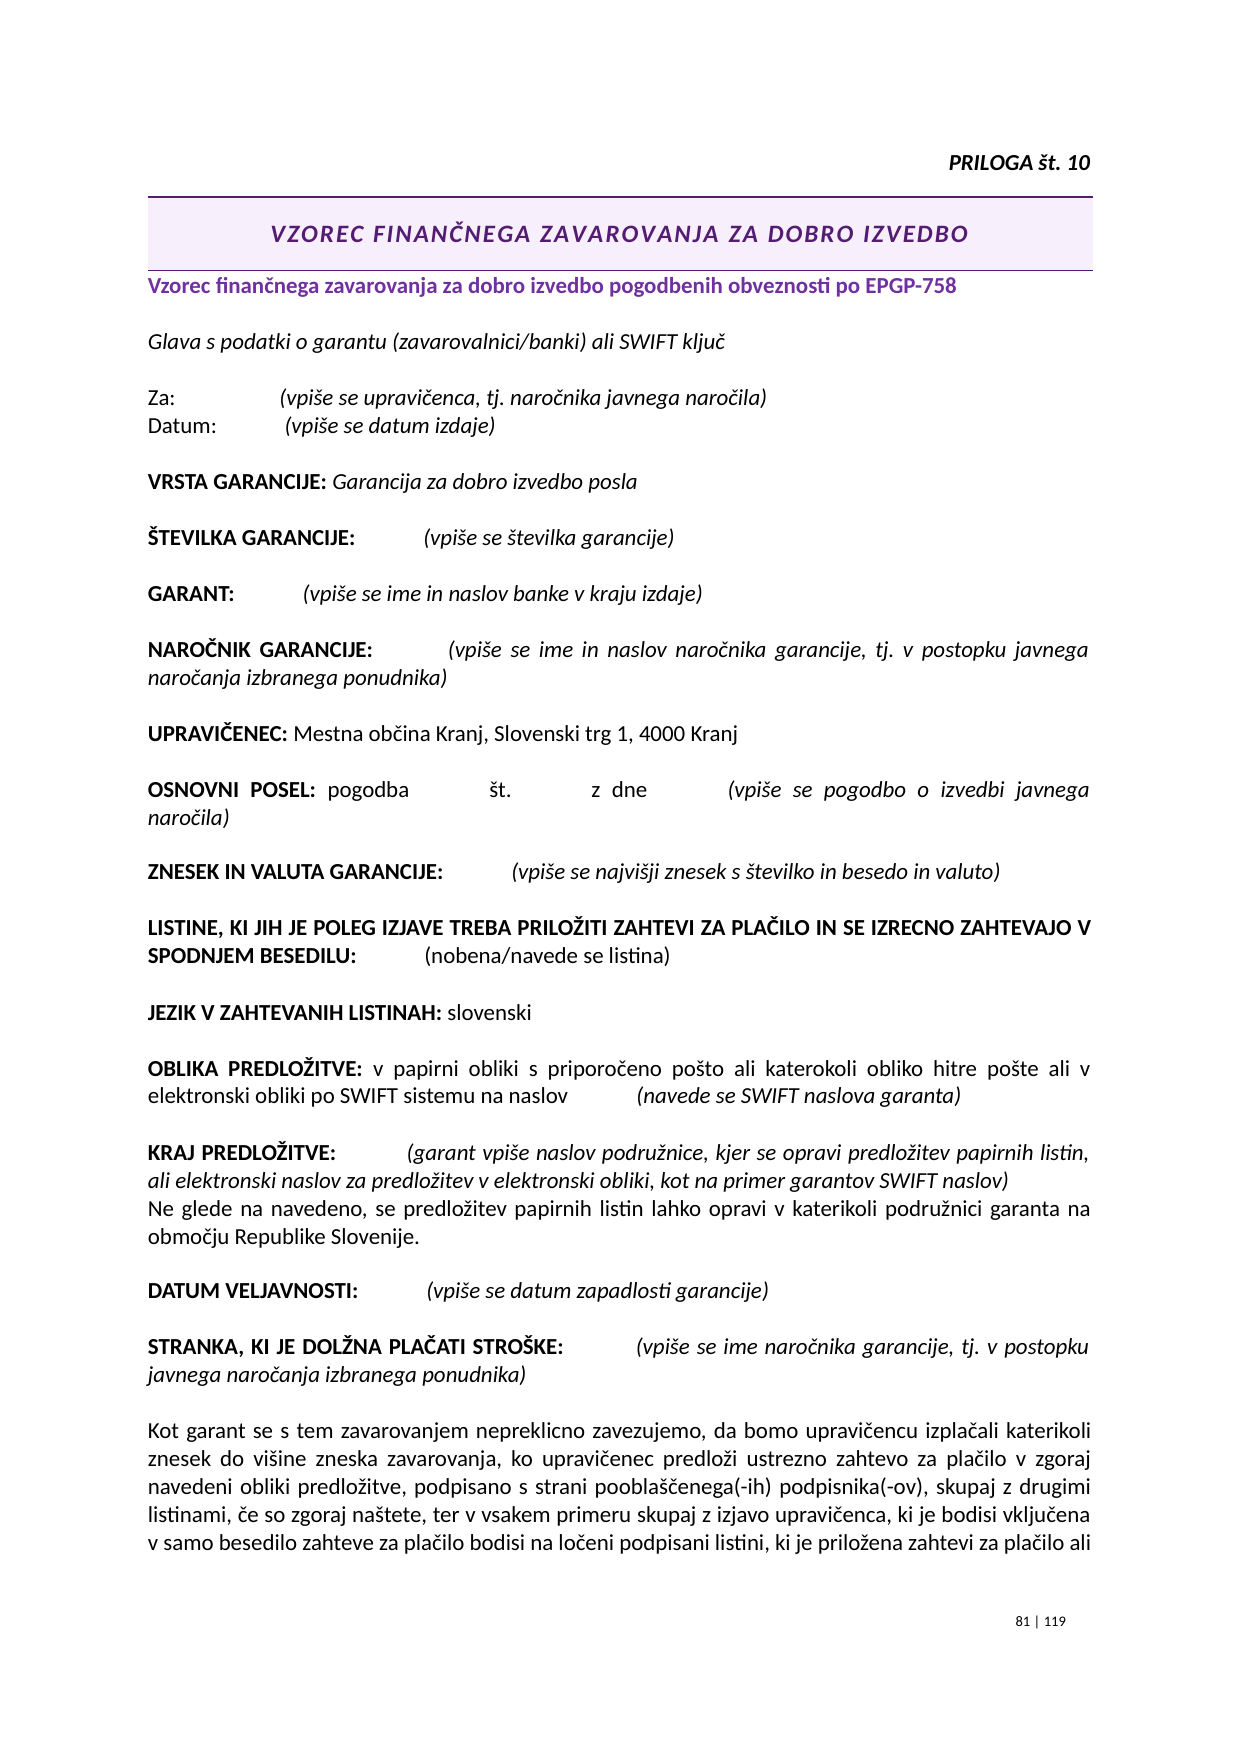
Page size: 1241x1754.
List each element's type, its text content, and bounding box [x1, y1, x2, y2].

text Vzorec finančnega zavarovanja za dobro izvedbo pogodbenih obveznosti po EPGP-758 [148, 271, 1093, 299]
text Za: (vpiše se upravičenca, tj. naročnika javnega naročila) [148, 383, 1093, 411]
text GARANT: (vpiše se ime in naslov banke v kraju izdaje) [148, 579, 1093, 607]
text OBLIKA PREDLOŽITVE: v papirni obliki s priporočeno pošto ali katerokoli obliko hitre pošte ali v elektronski obliki po SWIFT sistemu na naslov (navede se SWIFT naslova garanta) [148, 1054, 1093, 1110]
text OSNOVNI POSEL: pogodba št. z dne (vpiše se pogodbo o izvedbi javnega naročila) [148, 775, 1093, 831]
text Glava s podatki o garantu (zavarovalnici/banki) ali SWIFT ključ [148, 327, 1093, 355]
text Datum: (vpiše se datum izdaje) [148, 411, 1093, 439]
text ŠTEVILKA GARANCIJE: (vpiše se številka garancije) [148, 523, 1093, 551]
text ZNESEK IN VALUTA GARANCIJE: (vpiše se najvišji znesek s številko in besedo in valuto) [148, 857, 1093, 886]
text PRILOGA št. 10 [148, 148, 1092, 176]
text NAROČNIK GARANCIJE: (vpiše se ime in naslov naročnika garancije, tj. v postopku javnega naročanja izbranega ponudnika) [148, 635, 1093, 691]
text JEZIK V ZAHTEVANIH LISTINAH: slovenski [148, 998, 1093, 1026]
text VZOREC FINANČNEGA ZAVAROVANJA ZA DOBRO IZVEDBO [148, 198, 1093, 270]
text STRANKA, KI JE DOLŽNA PLAČATI STROŠKE: (vpiše se ime naročnika garancije, tj. v postopku javnega naročanja izbranega ponudnika) [148, 1332, 1093, 1388]
text UPRAVIČENEC: Mestna občina Kranj, Slovenski trg 1, 4000 Kranj [148, 719, 1093, 747]
text Ne glede na navedeno, se predložitev papirnih listin lahko opravi v katerikoli podružnici garanta na območju Republike Slovenije. [148, 1194, 1093, 1250]
text LISTINE, KI JIH JE POLEG IZJAVE TREBA PRILOŽITI ZAHTEVI ZA PLAČILO IN SE IZRECNO ZAHTEVAJO V SPODNJEM BESEDILU: (nobena/navede se listina) [148, 913, 1093, 969]
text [148, 1416, 1093, 1556]
text DATUM VELJAVNOSTI: (vpiše se datum zapadlosti garancije) [148, 1276, 1092, 1304]
text VRSTA GARANCIJE: Garancija za dobro izvedbo posla [148, 467, 1093, 495]
text KRAJ PREDLOŽITVE: (garant vpiše naslov podružnice, kjer se opravi predložitev papirnih listin, ali elektronski naslov za predložitev v elektronski obliki, kot na primer garantov SWIFT naslov) [148, 1138, 1093, 1194]
